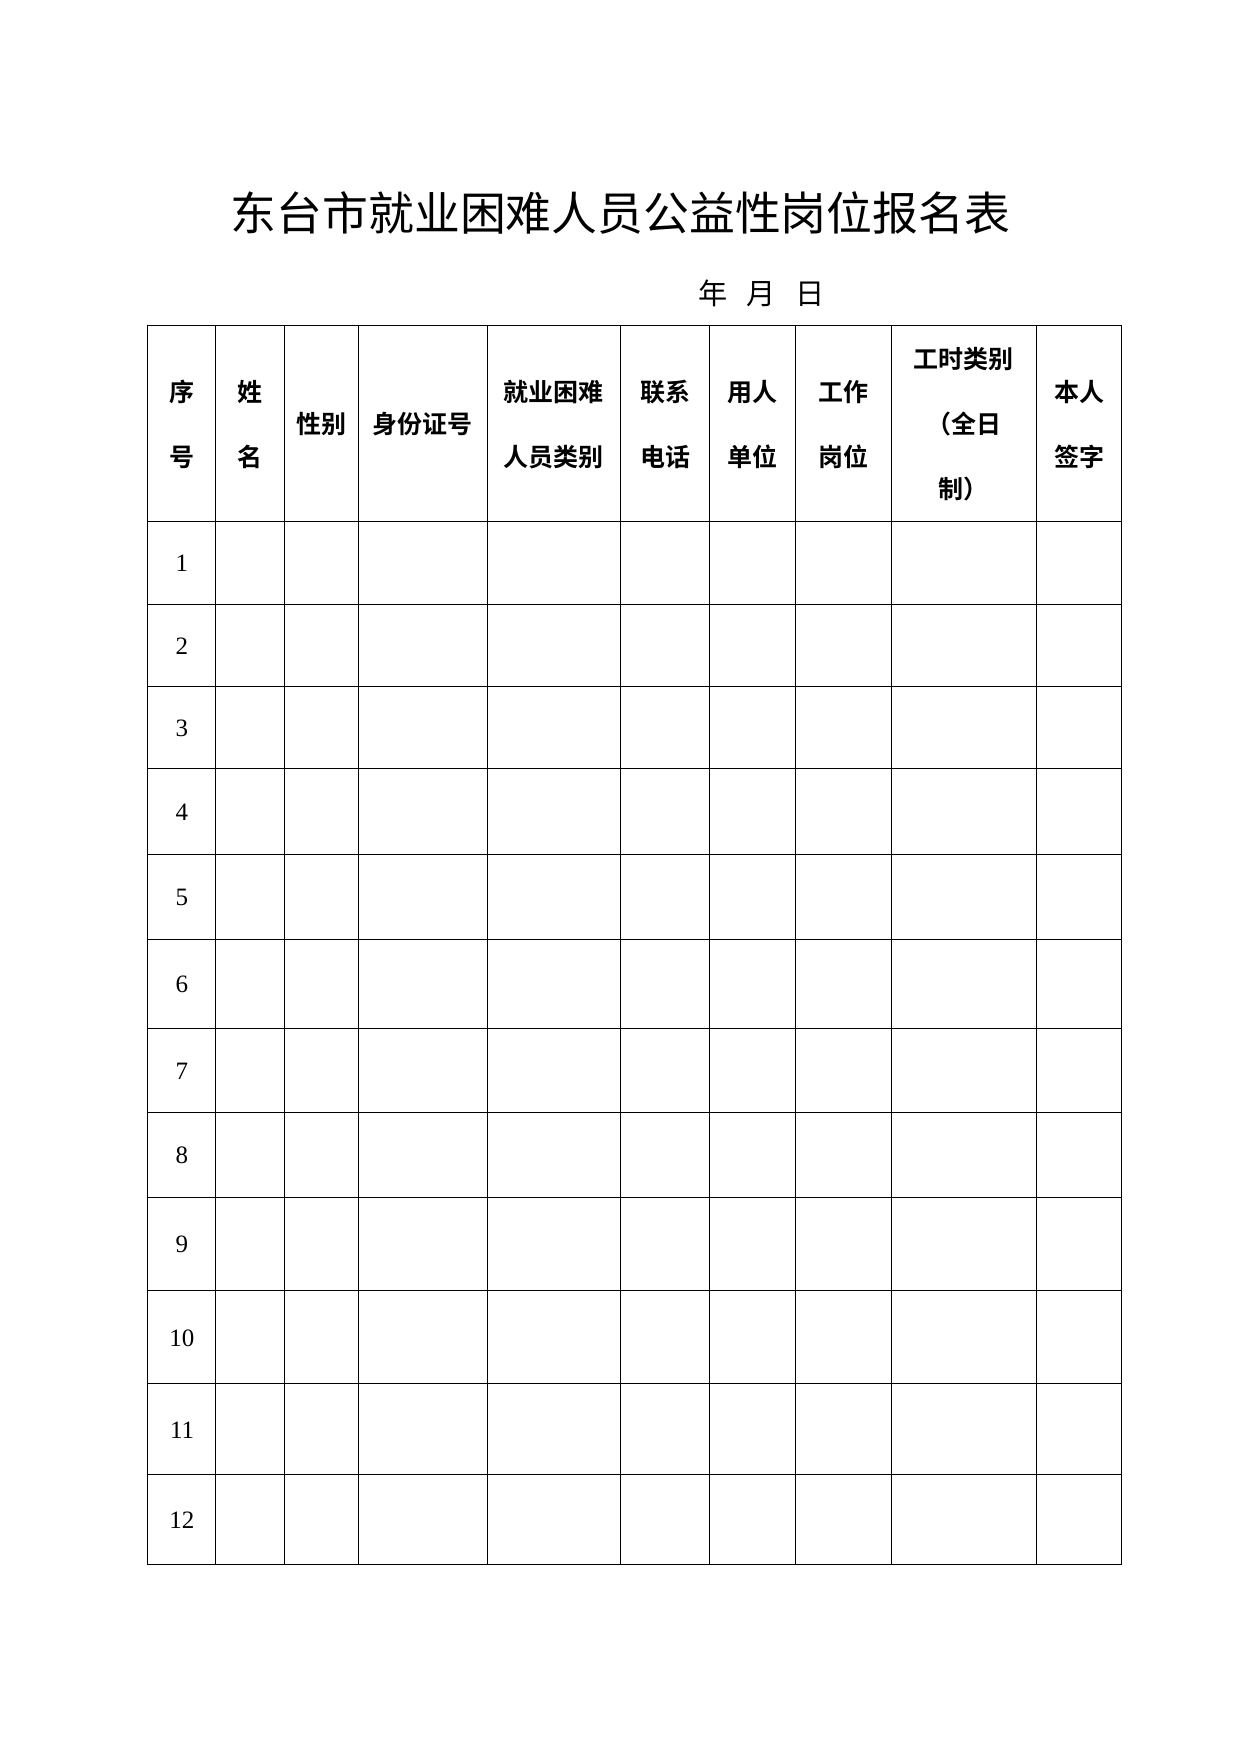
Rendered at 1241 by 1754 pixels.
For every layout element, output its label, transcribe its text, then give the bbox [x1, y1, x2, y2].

table_cell [892, 1291, 1036, 1383]
table_cell [621, 1198, 709, 1290]
table_cell [621, 940, 709, 1028]
table_cell [488, 1475, 620, 1564]
table_cell [359, 522, 487, 604]
table_cell [621, 605, 709, 686]
table_cell [796, 1384, 891, 1474]
table_cell [1037, 687, 1121, 768]
table_cell [488, 1291, 620, 1383]
table_cell [710, 1384, 795, 1474]
table_cell [796, 855, 891, 939]
table_cell [892, 1198, 1036, 1290]
table_cell 11 [148, 1384, 215, 1474]
table_header 联系电话 [621, 326, 709, 521]
table_cell [488, 605, 620, 686]
table_cell [216, 687, 284, 768]
table_cell [285, 522, 358, 604]
table_header 就业困难人员类别 [488, 326, 620, 521]
table_cell [285, 940, 358, 1028]
table_cell [488, 769, 620, 853]
table_cell [892, 687, 1036, 768]
table_cell [1037, 1029, 1121, 1112]
table_header 工作岗位 [796, 326, 891, 521]
table_cell [359, 855, 487, 939]
table_cell [1037, 1291, 1121, 1383]
table_cell [1037, 605, 1121, 686]
table_cell [1037, 1113, 1121, 1197]
table_cell [488, 940, 620, 1028]
table_cell 1 [148, 522, 215, 604]
table_cell [621, 855, 709, 939]
table_header 工时类别 （全日制） [892, 326, 1036, 521]
table_cell [710, 605, 795, 686]
table_cell [1037, 1384, 1121, 1474]
table_header 序号 [148, 326, 215, 521]
table_cell [359, 1113, 487, 1197]
table_cell [892, 1113, 1036, 1197]
table_header 本人签字 [1037, 326, 1121, 521]
table_cell [1037, 522, 1121, 604]
table_cell [710, 855, 795, 939]
table_cell [488, 1029, 620, 1112]
table_cell [359, 769, 487, 853]
table_cell [285, 687, 358, 768]
table_cell [285, 1475, 358, 1564]
table_cell [216, 1198, 284, 1290]
table_cell 5 [148, 855, 215, 939]
table_cell [1037, 1475, 1121, 1564]
table_cell [1037, 769, 1121, 853]
table_cell [892, 1029, 1036, 1112]
table_cell [710, 1475, 795, 1564]
table_cell 10 [148, 1291, 215, 1383]
table_cell 2 [148, 605, 215, 686]
table_cell [216, 1113, 284, 1197]
table_cell [216, 522, 284, 604]
table_cell [796, 1029, 891, 1112]
table_cell [892, 522, 1036, 604]
table_cell [1037, 855, 1121, 939]
table_cell [285, 1113, 358, 1197]
table_cell [621, 522, 709, 604]
table_cell [216, 605, 284, 686]
table_cell [892, 1384, 1036, 1474]
table_cell [285, 769, 358, 853]
table_cell [621, 687, 709, 768]
table_cell [796, 522, 891, 604]
table_cell [892, 855, 1036, 939]
table_cell [488, 1198, 620, 1290]
table_cell [892, 940, 1036, 1028]
table_cell [216, 855, 284, 939]
table_cell [285, 855, 358, 939]
table_cell [1037, 940, 1121, 1028]
table_cell [359, 687, 487, 768]
text 年 月 日 [187, 259, 1053, 324]
table_cell [359, 1384, 487, 1474]
table_cell [359, 1198, 487, 1290]
table_cell [796, 1198, 891, 1290]
table_cell [892, 1475, 1036, 1564]
table_header 身份证号 [359, 326, 487, 521]
table_cell [216, 1384, 284, 1474]
table_cell [796, 1475, 891, 1564]
table_cell [710, 1198, 795, 1290]
table_cell 12 [148, 1475, 215, 1564]
table_cell [796, 1291, 891, 1383]
table_cell [359, 605, 487, 686]
table_cell [488, 1384, 620, 1474]
table_header 用人单位 [710, 326, 795, 521]
table_cell [710, 522, 795, 604]
table_cell [488, 522, 620, 604]
table_cell [359, 1029, 487, 1112]
table_cell [216, 940, 284, 1028]
table_cell [1037, 1198, 1121, 1290]
table_cell [216, 769, 284, 853]
table_cell [285, 1198, 358, 1290]
table_cell [892, 605, 1036, 686]
table_cell [796, 940, 891, 1028]
table_cell [796, 1113, 891, 1197]
table_header 性别 [285, 326, 358, 521]
table_cell [710, 769, 795, 853]
table_cell [710, 1113, 795, 1197]
table_cell [488, 1113, 620, 1197]
table_cell [796, 605, 891, 686]
table_cell [710, 687, 795, 768]
table_cell [621, 1475, 709, 1564]
table_cell 4 [148, 769, 215, 853]
table_cell [710, 940, 795, 1028]
table_cell [359, 940, 487, 1028]
table_cell 3 [148, 687, 215, 768]
table_cell [621, 1029, 709, 1112]
table_cell 6 [148, 940, 215, 1028]
table_cell [488, 855, 620, 939]
table_cell [621, 1384, 709, 1474]
table_cell [216, 1291, 284, 1383]
table_cell [285, 1291, 358, 1383]
table_cell [359, 1475, 487, 1564]
table_cell [359, 1291, 487, 1383]
table_cell [285, 1384, 358, 1474]
table_cell [216, 1475, 284, 1564]
table_cell 8 [148, 1113, 215, 1197]
table_cell [216, 1029, 284, 1112]
table_cell [621, 1113, 709, 1197]
table_cell [710, 1029, 795, 1112]
table_cell [621, 769, 709, 853]
table_cell 7 [148, 1029, 215, 1112]
table_cell [892, 769, 1036, 853]
table_cell [621, 1291, 709, 1383]
table_cell [796, 687, 891, 768]
table_header 姓名 [216, 326, 284, 521]
table_cell [488, 687, 620, 768]
table_cell [285, 1029, 358, 1112]
table_cell [285, 605, 358, 686]
table_cell [796, 769, 891, 853]
table_cell [710, 1291, 795, 1383]
table_cell 9 [148, 1198, 215, 1290]
text 东台市就业困难人员公益性岗位报名表 [187, 162, 1053, 259]
